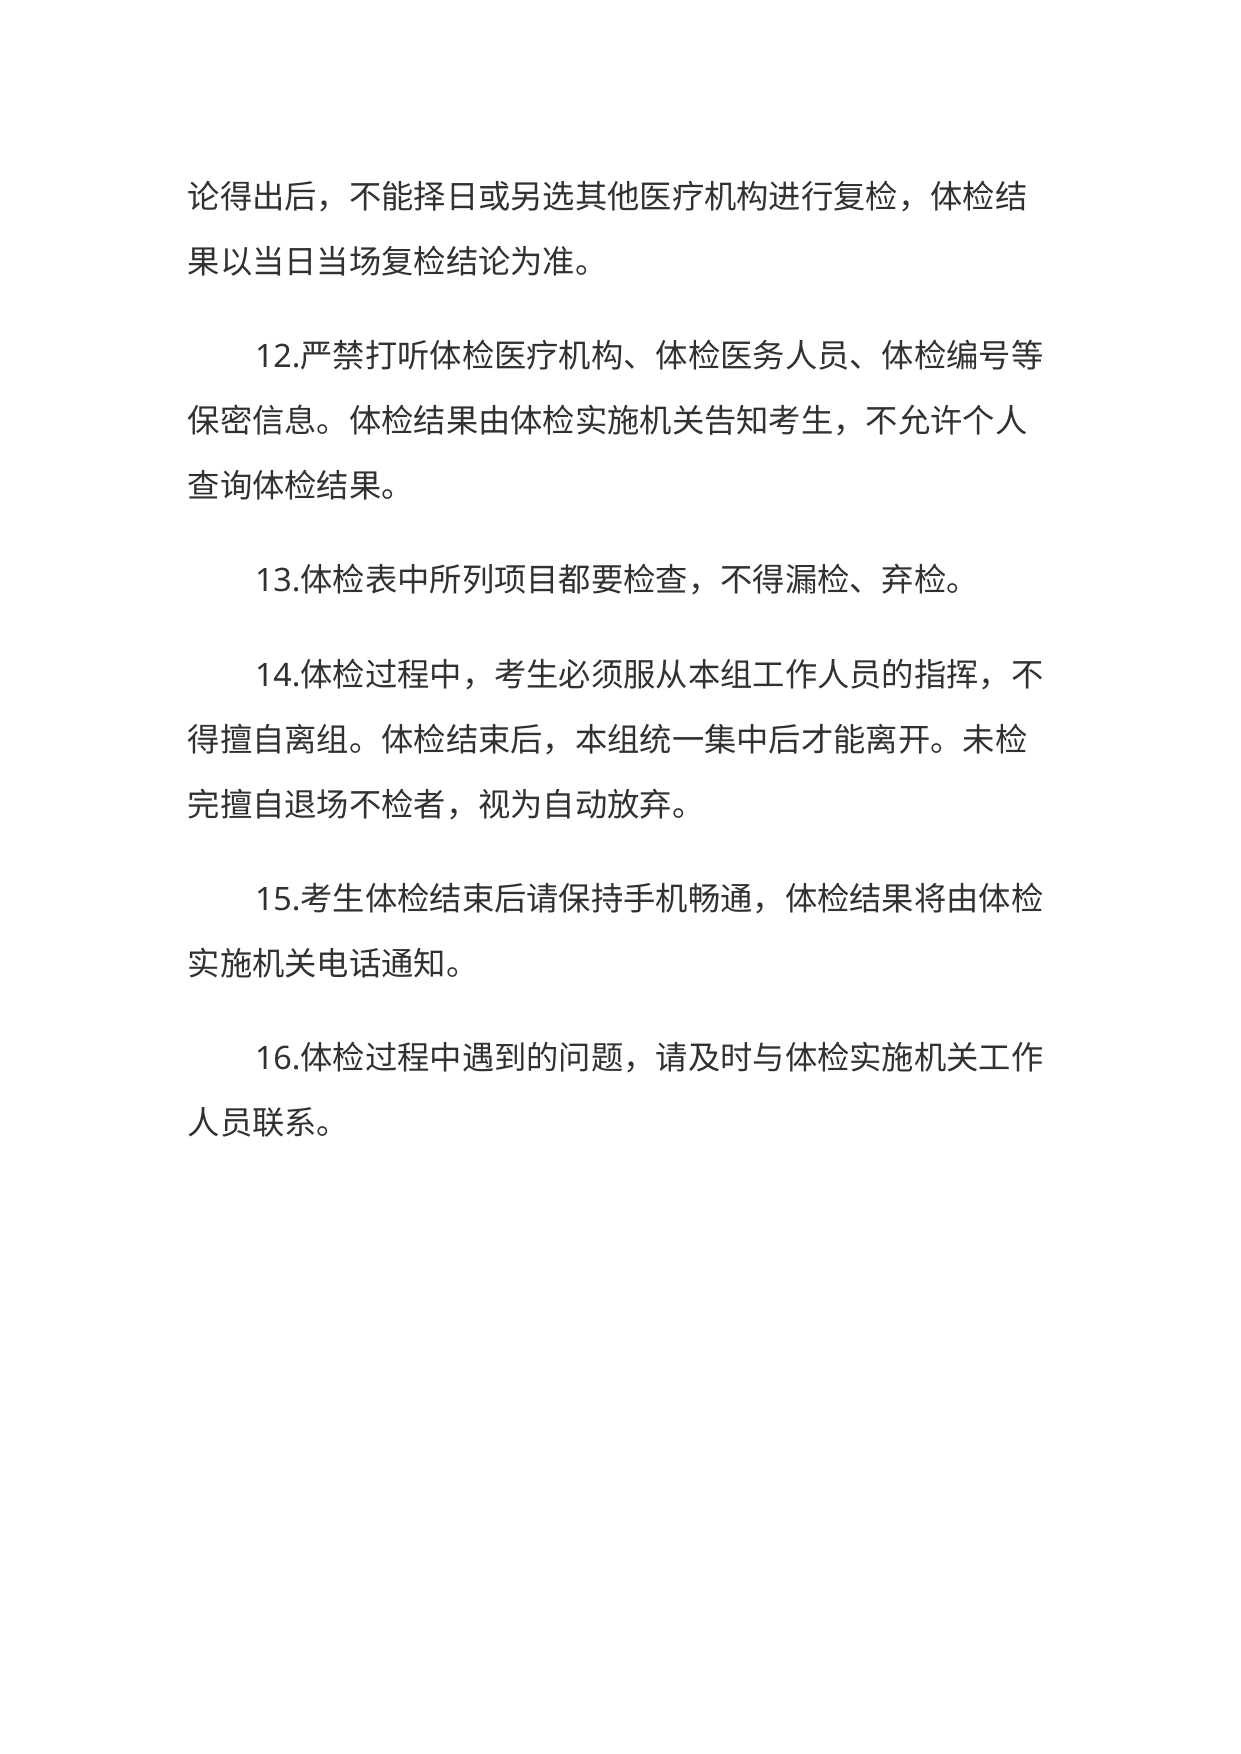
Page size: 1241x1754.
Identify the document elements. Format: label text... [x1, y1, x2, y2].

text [187, 162, 1053, 292]
text 16.体检过程中遇到的问题，请及时与体检实施机关工作人员联系。 [187, 1023, 1053, 1153]
text 13.体检表中所列项目都要检查，不得漏检、弃检。 [187, 545, 1053, 610]
text 12.严禁打听体检医疗机构、体检医务人员、体检编号等保密信息。体检结果由体检实施机关告知考生，不允许个人查询体检结果。 [187, 321, 1053, 516]
text 14.体检过程中，考生必须服从本组工作人员的指挥，不得擅自离组。体检结束后，本组统一集中后才能离开。未检完擅自退场不检者，视为自动放弃。 [187, 639, 1053, 834]
text 15.考生体检结束后请保持手机畅通，体检结果将由体检实施机关电话通知。 [187, 864, 1053, 994]
